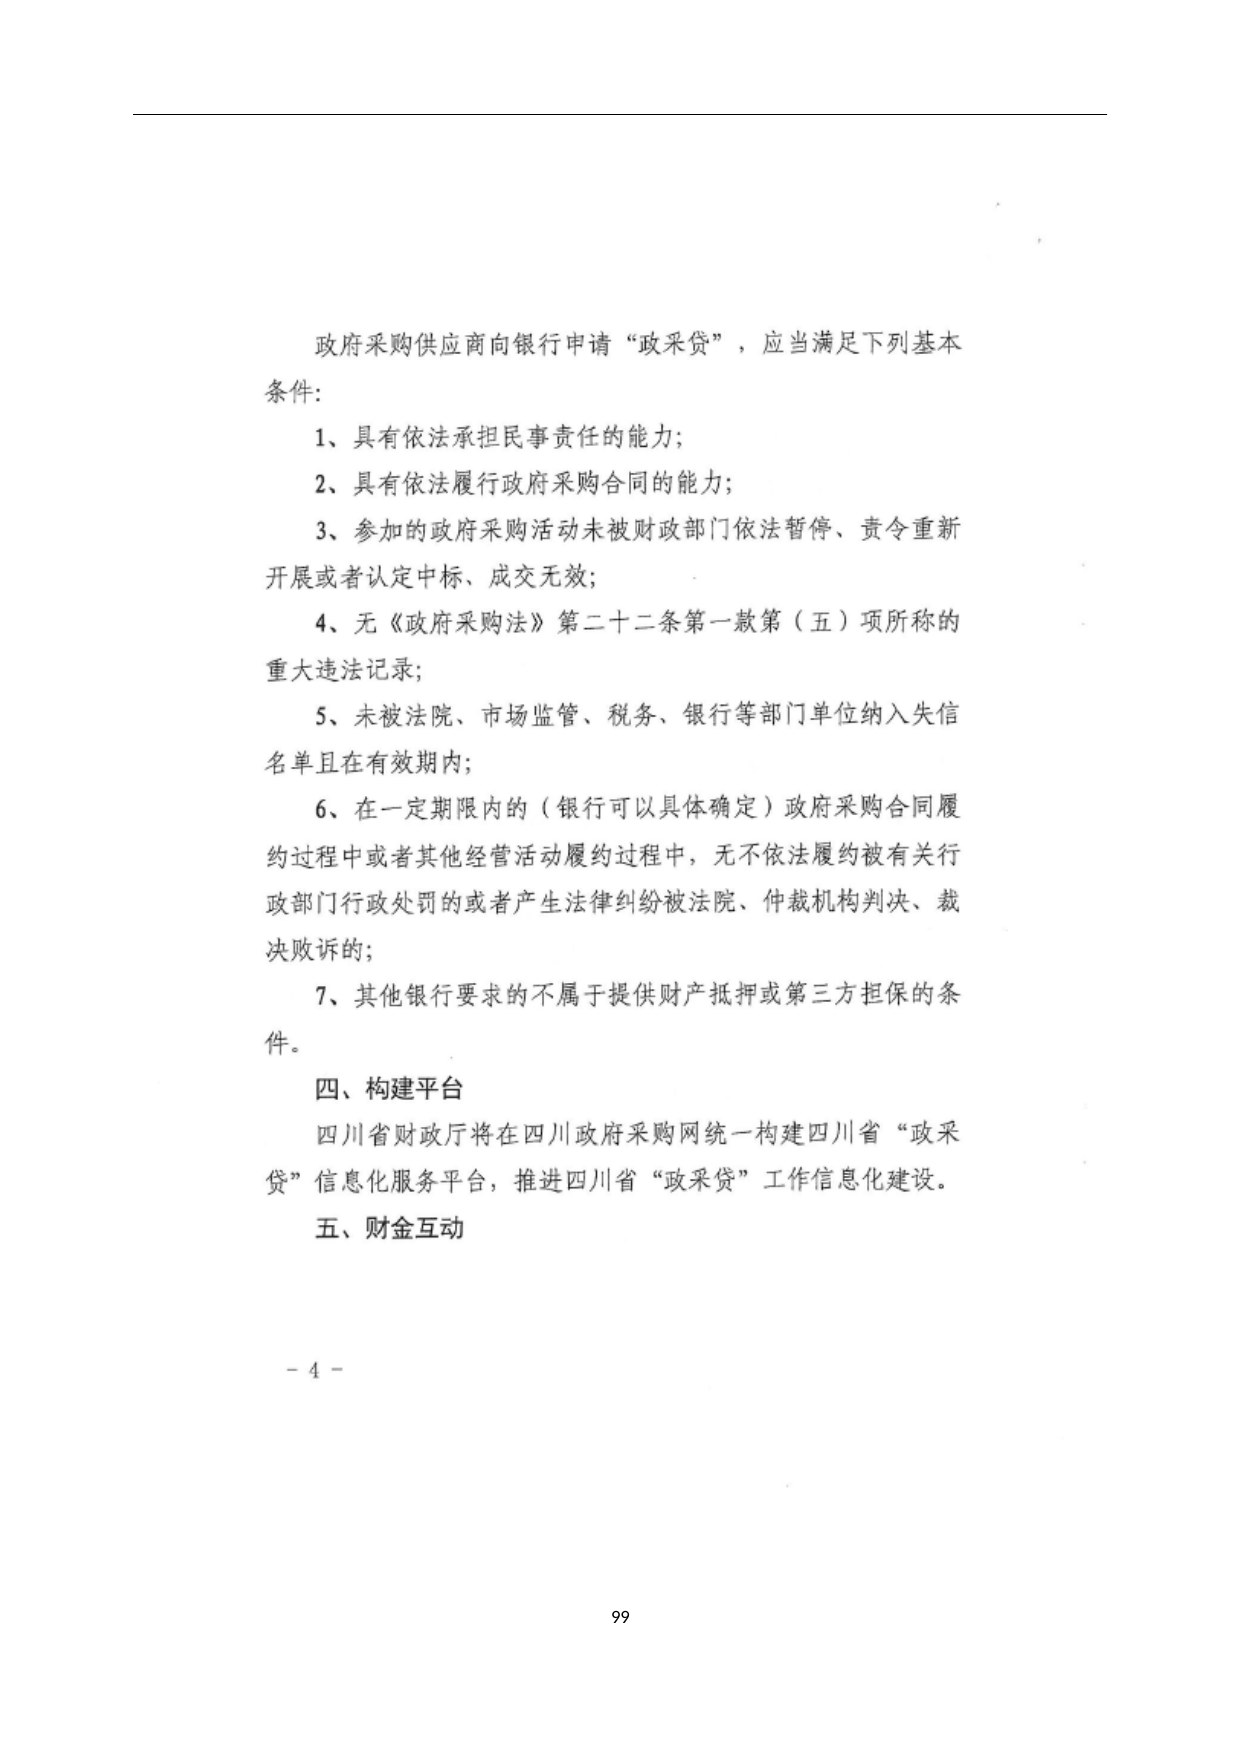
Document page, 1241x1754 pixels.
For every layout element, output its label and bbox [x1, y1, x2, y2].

picture [132, 138, 1095, 1489]
